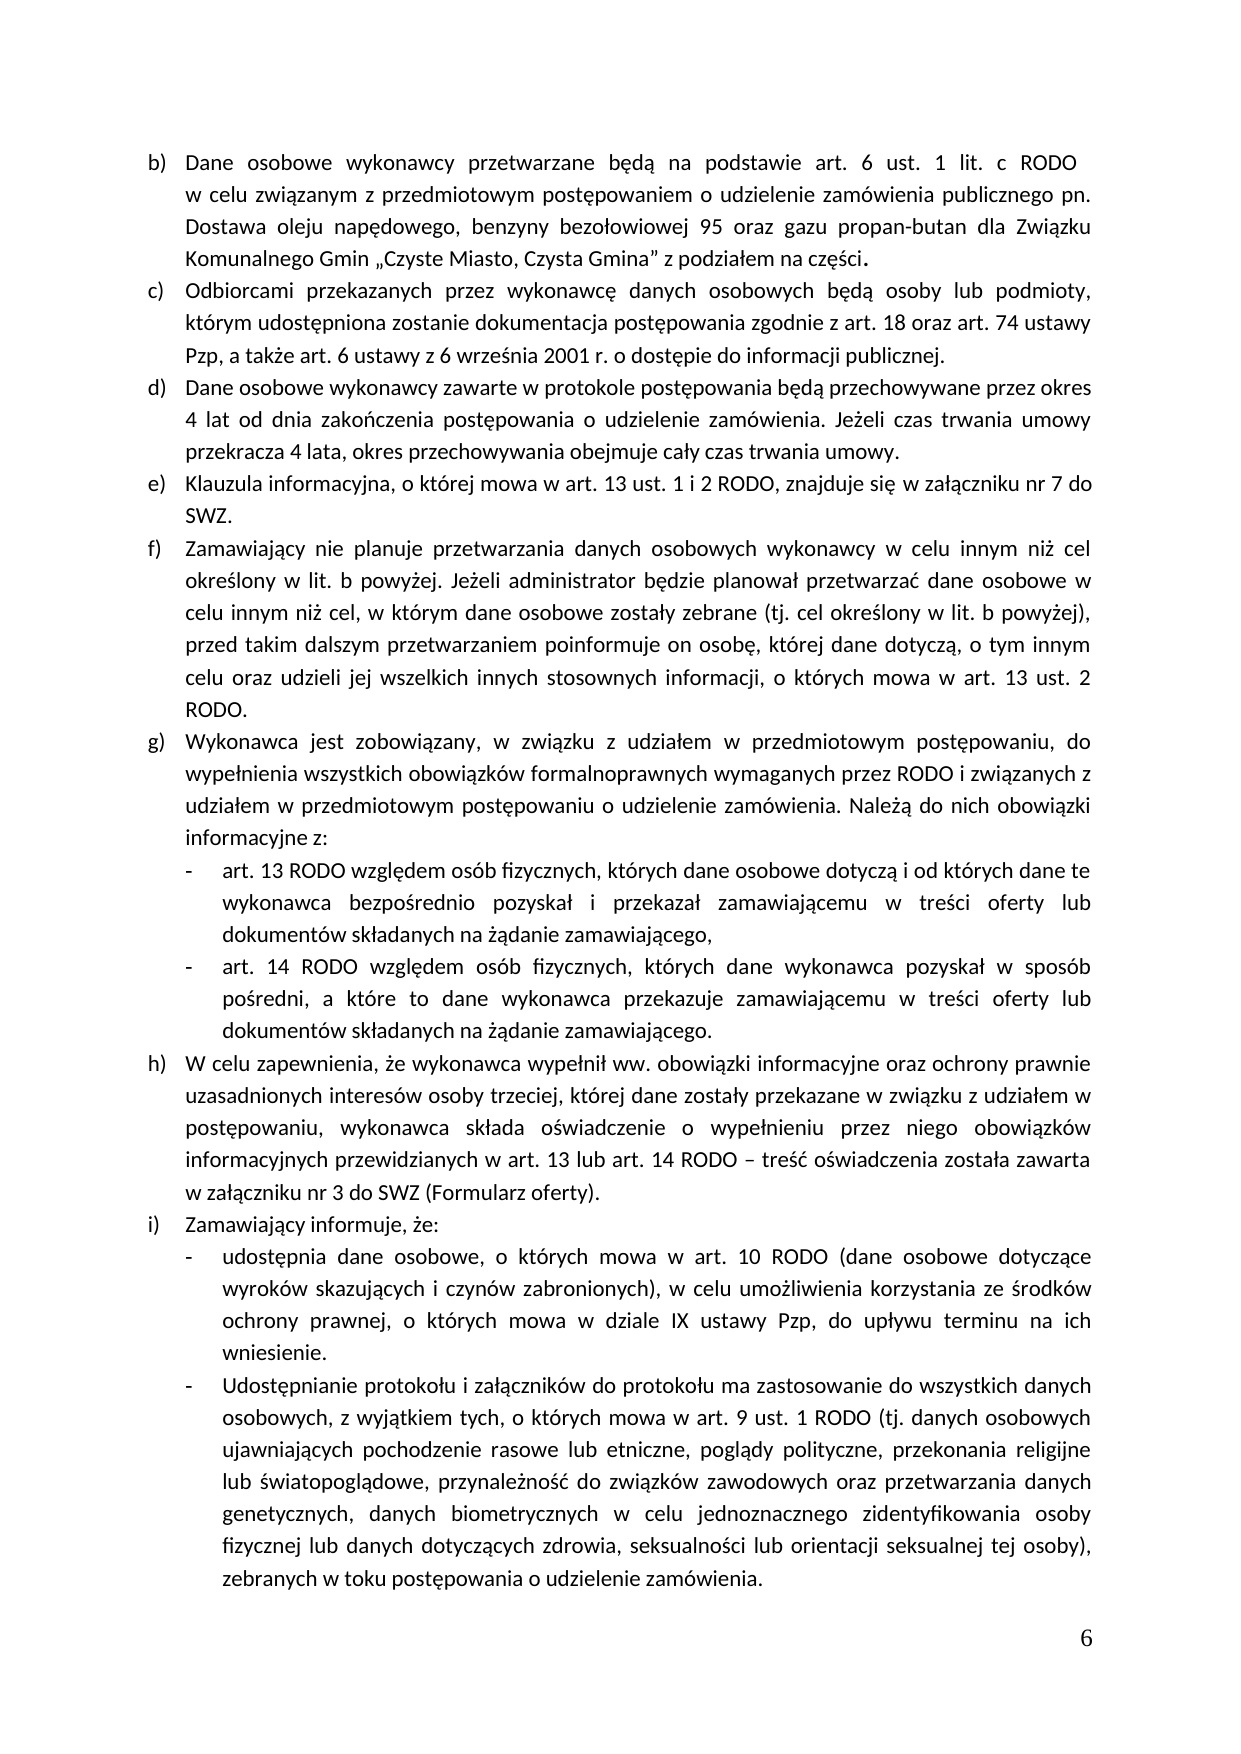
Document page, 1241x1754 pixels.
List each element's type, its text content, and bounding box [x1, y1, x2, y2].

list Klauzula informacyjna, o której mowa w art. 13 ust. 1 i 2 RODO, znajduje się w załączniku nr 7 do SWZ. [148, 469, 1093, 530]
list Zamawiający informuje, że: [148, 1210, 1093, 1238]
list Wykonawca jest zobowiązany, w związku z udziałem w przedmiotowym postępowaniu, do wypełnienia wszystkich obowiązków formalnoprawnych wymaganych przez RODO i związanych z udziałem w przedmiotowym postępowaniu o udzielenie zamówienia. Należą do nich obowiązki informacyjne z: [148, 727, 1093, 852]
list Dane osobowe wykonawcy przetwarzane będą na podstawie art. 6 ust. 1 lit. c RODO w celu związanym z przedmiotowym postępowaniem o udzielenie zamówienia publicznego pn. Dostawa oleju napędowego, benzyny bezołowiowej 95 oraz gazu propan-butan dla Związku Komunalnego Gmin „Czyste Miasto, Czysta Gmina” z podziałem na części. [148, 148, 1093, 272]
list Dane osobowe wykonawcy zawarte w protokole postępowania będą przechowywane przez okres 4 lat od dnia zakończenia postępowania o udzielenie zamówienia. Jeżeli czas trwania umowy przekracza 4 lata, okres przechowywania obejmuje cały czas trwania umowy. [148, 373, 1093, 465]
list art. 14 RODO względem osób fizycznych, których dane wykonawca pozyskał w sposób pośredni, a które to dane wykonawca przekazuje zamawiającemu w treści oferty lub dokumentów składanych na żądanie zamawiającego. [185, 952, 1093, 1045]
list Zamawiający nie planuje przetwarzania danych osobowych wykonawcy w celu innym niż cel określony w lit. b powyżej. Jeżeli administrator będzie planował przetwarzać dane osobowe w celu innym niż cel, w którym dane osobowe zostały zebrane (tj. cel określony w lit. b powyżej), przed takim dalszym przetwarzaniem poinformuje on osobę, której dane dotyczą, o tym innym celu oraz udzieli jej wszelkich innych stosownych informacji, o których mowa w art. 13 ust. 2 RODO. [148, 534, 1093, 723]
list Odbiorcami przekazanych przez wykonawcę danych osobowych będą osoby lub podmioty, którym udostępniona zostanie dokumentacja postępowania zgodnie z art. 18 oraz art. 74 ustawy Pzp, a także art. 6 ustawy z 6 września 2001 r. o dostępie do informacji publicznej. [148, 276, 1093, 369]
list Udostępnianie protokołu i załączników do protokołu ma zastosowanie do wszystkich danych osobowych, z wyjątkiem tych, o których mowa w art. 9 ust. 1 RODO (tj. danych osobowych ujawniających pochodzenie rasowe lub etniczne, poglądy polityczne, przekonania religijne lub światopoglądowe, przynależność do związków zawodowych oraz przetwarzania danych genetycznych, danych biometrycznych w celu jednoznacznego zidentyfikowania osoby fizycznej lub danych dotyczących zdrowia, seksualności lub orientacji seksualnej tej osoby), zebranych w toku postępowania o udzielenie zamówienia. [185, 1371, 1093, 1592]
list udostępnia dane osobowe, o których mowa w art. 10 RODO (dane osobowe dotyczące wyroków skazujących i czynów zabronionych), w celu umożliwienia korzystania ze środków ochrony prawnej, o których mowa w dziale IX ustawy Pzp, do upływu terminu na ich wniesienie. [185, 1242, 1093, 1367]
list art. 13 RODO względem osób fizycznych, których dane osobowe dotyczą i od których dane te wykonawca bezpośrednio pozyskał i przekazał zamawiającemu w treści oferty lub dokumentów składanych na żądanie zamawiającego, [185, 856, 1093, 948]
list W celu zapewnienia, że wykonawca wypełnił ww. obowiązki informacyjne oraz ochrony prawnie uzasadnionych interesów osoby trzeciej, której dane zostały przekazane w związku z udziałem w postępowaniu, wykonawca składa oświadczenie o wypełnieniu przez niego obowiązków informacyjnych przewidzianych w art. 13 lub art. 14 RODO – treść oświadczenia została zawarta w załączniku nr 3 do SWZ (Formularz oferty). [148, 1049, 1093, 1206]
